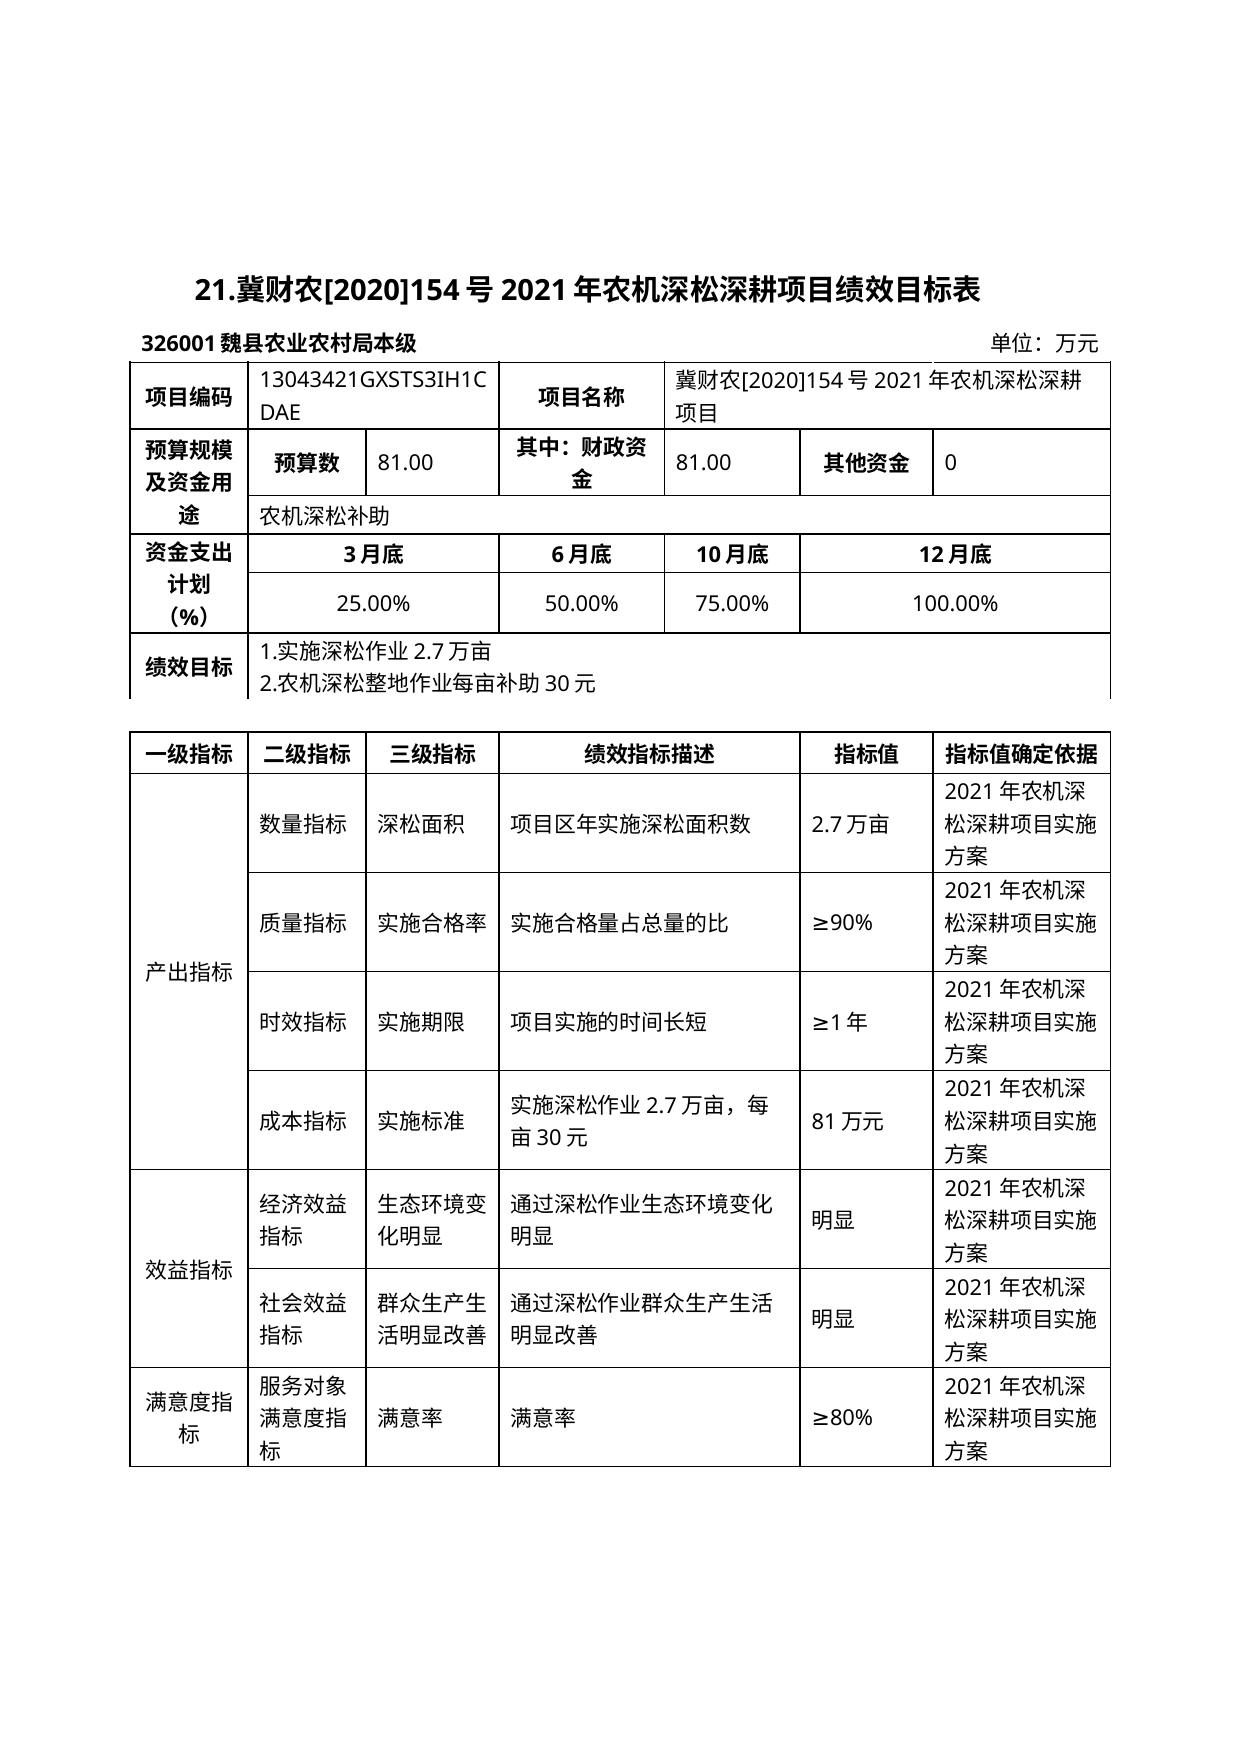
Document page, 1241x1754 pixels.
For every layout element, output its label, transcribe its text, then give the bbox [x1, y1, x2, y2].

table_header 一级指标 [131, 733, 247, 772]
table_cell 项目实施的时间长短 [500, 972, 799, 1069]
table_cell 0 [934, 430, 1110, 494]
table_cell 其他资金 [801, 430, 932, 494]
table_cell 2021年农机深松深耕项目实施方案 [934, 774, 1110, 871]
table_cell 农机深松补助 [249, 496, 1110, 533]
table_cell 其中：财政资金 [500, 430, 664, 494]
table_cell 预算规模及资金用途 [131, 430, 247, 533]
table_cell 生态环境变化明显 [367, 1170, 498, 1268]
table_cell 2021年农机深松深耕项目实施方案 [934, 1071, 1110, 1169]
table_cell ≥90% [801, 873, 932, 971]
table_cell 满意度指标 [131, 1368, 247, 1466]
table_cell 效益指标 [131, 1170, 247, 1367]
table_cell 明显 [801, 1269, 932, 1367]
table_cell 12月底 [801, 535, 1110, 571]
table_cell 绩效目标 [131, 634, 247, 698]
table_cell 1.实施深松作业2.7万亩 2.农机深松整地作业每亩补助30元 [249, 634, 1110, 698]
table_cell 6月底 [500, 535, 664, 571]
table_cell 50.00% [500, 573, 664, 632]
table_cell 通过深松作业生态环境变化明显 [500, 1170, 799, 1268]
table_header 326001魏县农业农村局本级 [131, 322, 932, 361]
table_cell 深松面积 [367, 774, 498, 871]
table_cell 81.00 [367, 430, 498, 494]
table_cell 实施合格率 [367, 873, 498, 971]
table_cell 81.00 [665, 430, 799, 494]
table_cell 25.00% [249, 573, 498, 632]
table_cell 数量指标 [249, 774, 365, 871]
table_cell 社会效益指标 [249, 1269, 365, 1367]
table_cell 满意率 [500, 1368, 799, 1466]
table_cell 2021年农机深松深耕项目实施方案 [934, 873, 1110, 971]
table_cell 经济效益指标 [249, 1170, 365, 1268]
table_header 单位：万元 [934, 322, 1110, 361]
table_header 绩效指标描述 [500, 733, 799, 772]
table_cell 2.7万亩 [801, 774, 932, 871]
table_cell 项目区年实施深松面积数 [500, 774, 799, 871]
table_cell 群众生产生活明显改善 [367, 1269, 498, 1367]
table_header 指标值确定依据 [934, 733, 1110, 772]
table_cell ≥80% [801, 1368, 932, 1466]
table_cell 实施标准 [367, 1071, 498, 1169]
table_cell 实施合格量占总量的比 [500, 873, 799, 971]
table_cell 75.00% [665, 573, 799, 632]
text 21.冀财农[2020]154号2021年农机深松深耕项目绩效目标表 [136, 255, 1104, 320]
table_cell ≥1年 [801, 972, 932, 1069]
table_cell 时效指标 [249, 972, 365, 1069]
table_cell 10月底 [665, 535, 799, 571]
table_cell 明显 [801, 1170, 932, 1268]
table_cell 服务对象满意度指标 [249, 1368, 365, 1466]
table_cell 成本指标 [249, 1071, 365, 1169]
table_cell 100.00% [801, 573, 1110, 632]
table_cell 实施深松作业2.7万亩，每亩30元 [500, 1071, 799, 1169]
table_cell 2021年农机深松深耕项目实施方案 [934, 1170, 1110, 1268]
table_cell 2021年农机深松深耕项目实施方案 [934, 1368, 1110, 1466]
table_cell 2021年农机深松深耕项目实施方案 [934, 1269, 1110, 1367]
table_cell 满意率 [367, 1368, 498, 1466]
table_cell 项目编码 [131, 363, 247, 428]
table_cell 预算数 [249, 430, 365, 494]
table_header 三级指标 [367, 733, 498, 772]
table_cell 项目名称 [500, 363, 664, 428]
table_cell 通过深松作业群众生产生活明显改善 [500, 1269, 799, 1367]
table_cell 质量指标 [249, 873, 365, 971]
table_cell 实施期限 [367, 972, 498, 1069]
table_header 二级指标 [249, 733, 365, 772]
table_cell 冀财农[2020]154号2021年农机深松深耕项目 [665, 363, 1110, 428]
table_cell 产出指标 [131, 774, 247, 1169]
table_cell 3月底 [249, 535, 498, 571]
table_cell 资金支出计划（%） [131, 535, 247, 632]
table_cell 13043421GXSTS3IH1CDAE [249, 363, 498, 428]
table_cell 2021年农机深松深耕项目实施方案 [934, 972, 1110, 1069]
table_header 指标值 [801, 733, 932, 772]
table_cell 81万元 [801, 1071, 932, 1169]
